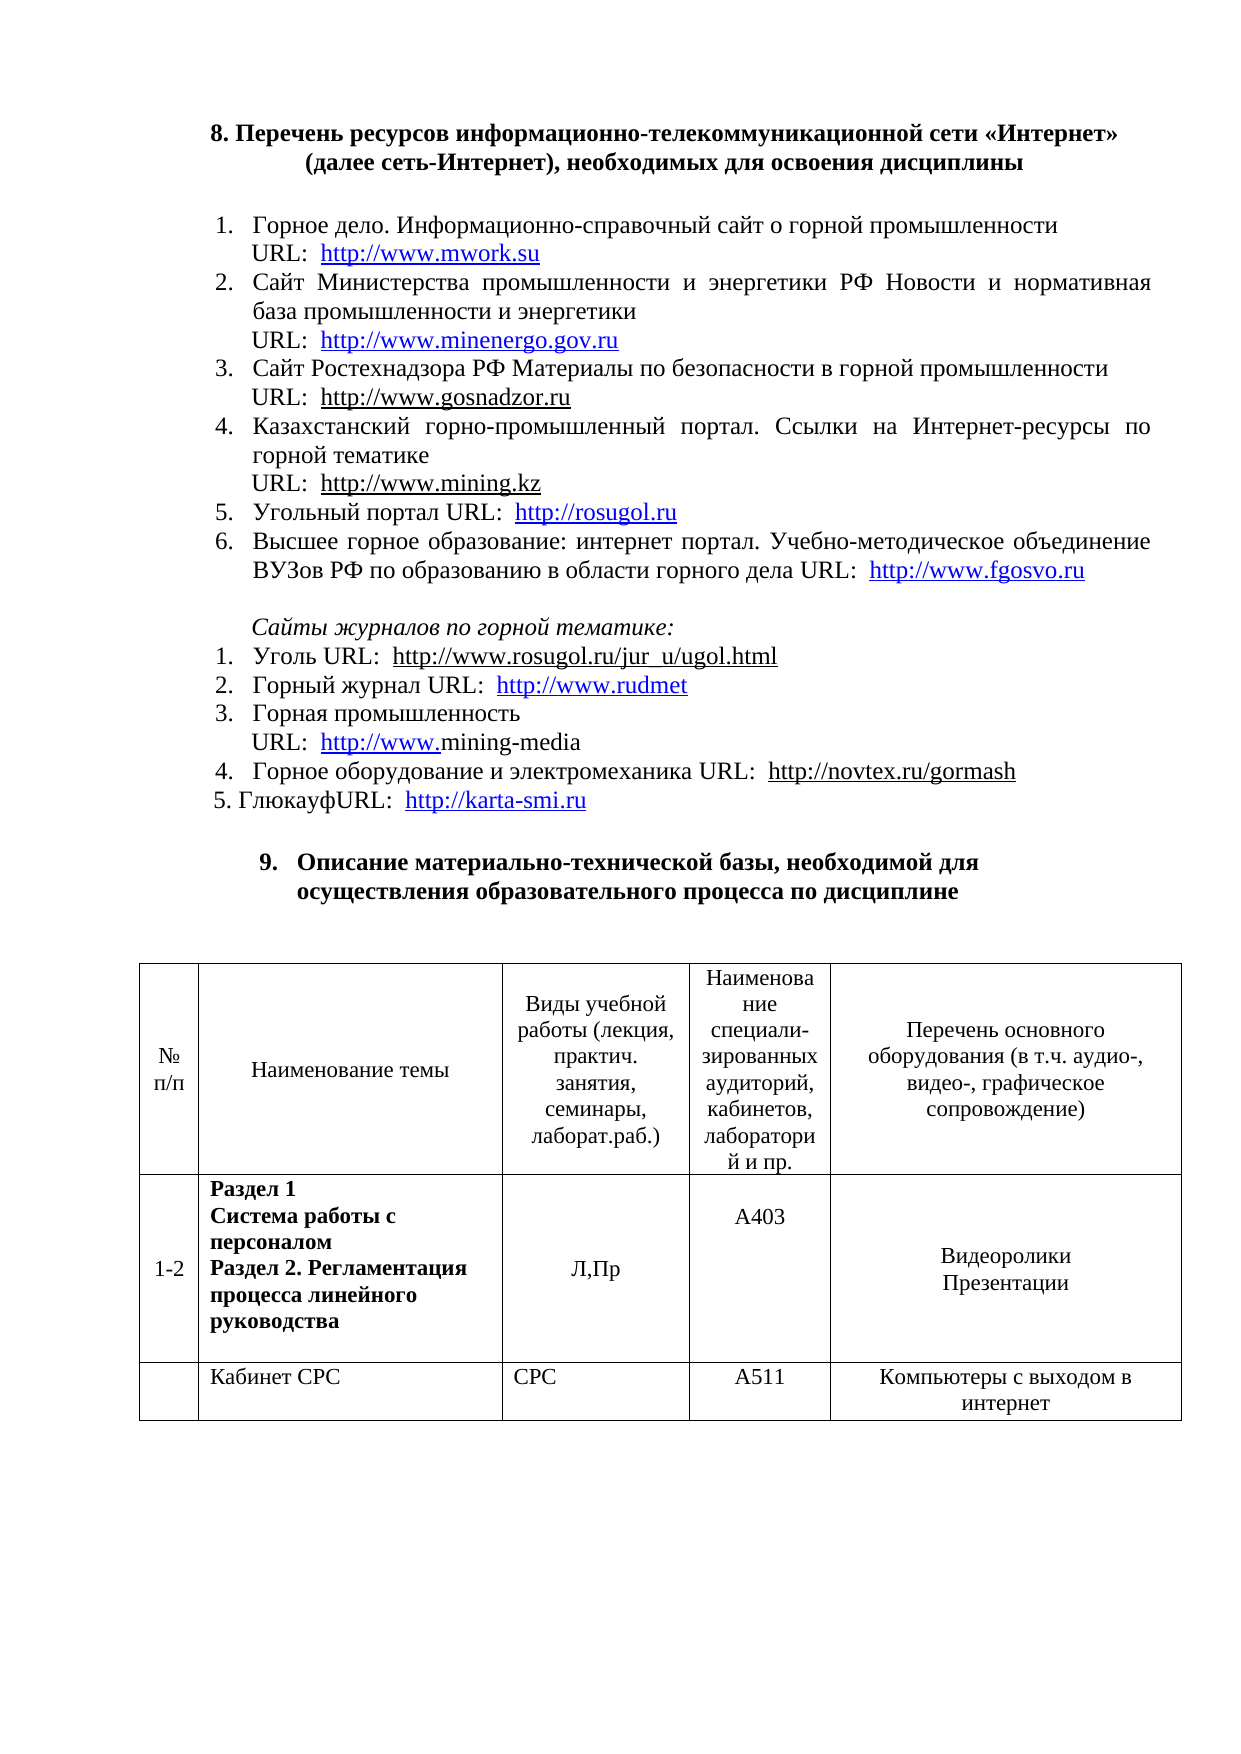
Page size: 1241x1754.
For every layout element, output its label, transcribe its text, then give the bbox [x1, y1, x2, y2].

table_header Виды учебной работы (лекция, практич. занятия, семинары, лаборат.раб.) [503, 964, 689, 1174]
list Горная промышленность [215, 698, 1152, 727]
table_cell Л,Пр [503, 1175, 689, 1362]
table_cell Раздел 1 Система работы с персоналом Раздел 2. Регламентация процесса линейного руководства [199, 1175, 502, 1362]
text Сайты журналов по горной тематике: [177, 612, 1152, 641]
table_cell Видеоролики Презентации [831, 1175, 1181, 1362]
table_header Наименование темы [199, 964, 502, 1174]
text URL: http://www.minenergo.gov.ru [215, 325, 1152, 353]
table_cell СРС [503, 1363, 689, 1420]
list Сайт Ростехнадзора РФ Материалы по безопасности в горной промышленности [215, 353, 1152, 382]
table_cell А511 [690, 1363, 830, 1420]
table_cell Кабинет СРС [199, 1363, 502, 1420]
text URL: http://www.gosnadzor.ru [215, 382, 1152, 411]
table_header Перечень основного оборудования (в т.ч. аудио-, видео-, графическое сопровождение) [831, 964, 1181, 1174]
table_header Наименование специали-зированных аудиторий, кабинетов, лабораторий и пр. [690, 964, 830, 1174]
table_cell Компьютеры с выходом в интернет [831, 1363, 1181, 1420]
table_cell 1-2 [140, 1175, 198, 1362]
list Горное оборудование и электромеханика URL: http://novtex.ru/gormash [215, 756, 1152, 785]
list Сайт Министерства промышленности и энергетики РФ Новости и нормативная база промышленности и энергетики [215, 267, 1152, 325]
list Высшее горное образование: интернет портал. Учебно-методическое объединение ВУЗов РФ по образованию в области горного дела URL: http://www.fgosvo.ru [215, 526, 1152, 583]
text 8. Перечень ресурсов информационно-телекоммуникационной сети «Интернет» (далее сеть-Интернет), необходимых для освоения дисциплины [177, 118, 1152, 176]
text URL: http://www.mining-media [215, 727, 1152, 756]
table_cell [140, 1363, 198, 1420]
list Описание материально-технической базы, необходимой для осуществления образовательного процесса по дисциплине [259, 847, 1152, 905]
text 5. ГлюкауфURL: http://karta-smi.ru [207, 785, 1152, 813]
list Горный журнал URL: http://www.rudmet [215, 670, 1152, 698]
list Угольный портал URL: http://rosugol.ru [215, 497, 1152, 526]
text URL: http://www.mining.kz [215, 468, 1152, 497]
list Казахстанский горно-промышленный портал. Ссылки на Интернет-ресурсы по горной тематике [215, 411, 1152, 468]
list Уголь URL: http://www.rosugol.ru/jur_u/ugol.html [215, 641, 1152, 670]
table_header № п/п [140, 964, 198, 1174]
table_cell А403 [690, 1175, 830, 1362]
list Горное дело. Информационно-справочный сайт о горной промышленности [215, 210, 1152, 238]
text URL: http://www.mwork.su [215, 238, 1152, 267]
